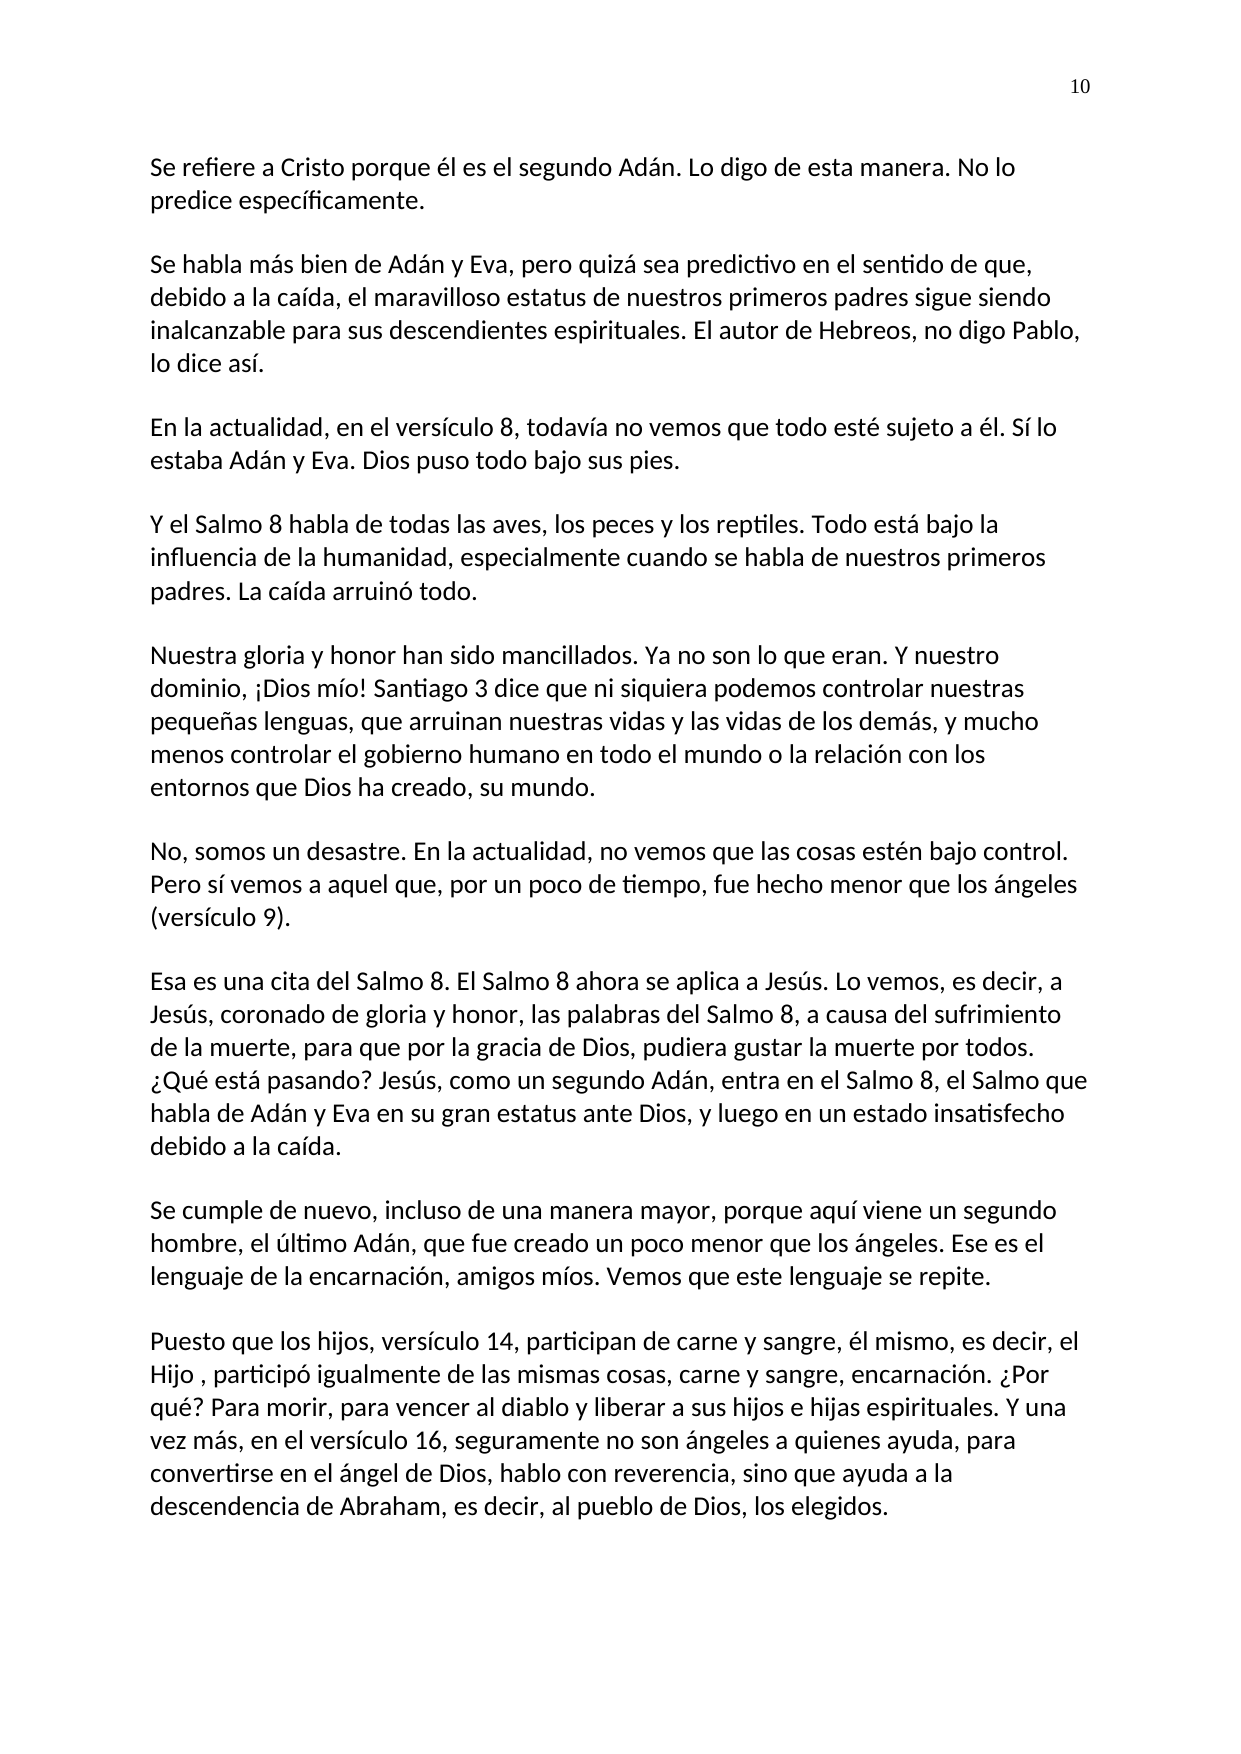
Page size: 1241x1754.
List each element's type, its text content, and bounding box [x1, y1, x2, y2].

text Y el Salmo 8 habla de todas las aves, los peces y los reptiles. Todo está bajo la influencia de la humanidad, especialmente cuando se habla de nuestros primeros padres. La caída arruinó todo. [150, 508, 1090, 607]
text Se refiere a Cristo porque él es el segundo Adán. Lo digo de esta manera. No lo predice específicamente. [150, 150, 1090, 216]
text En la actualidad, en el versículo 8, todavía no vemos que todo esté sujeto a él. Sí lo estaba Adán y Eva. Dios puso todo bajo sus pies. [150, 410, 1090, 476]
text Puesto que los hijos, versículo 14, participan de carne y sangre, él mismo, es decir, el Hijo , participó igualmente de las mismas cosas, carne y sangre, encarnación. ¿Por qué? Para morir, para vencer al diablo y liberar a sus hijos e hijas espirituales. Y una vez más, en el versículo 16, seguramente no son ángeles a quienes ayuda, para convertirse en el ángel de Dios, hablo con reverencia, sino que ayuda a la descendencia de Abraham, es decir, al pueblo de Dios, los elegidos. [150, 1324, 1090, 1522]
text No, somos un desastre. En la actualidad, no vemos que las cosas estén bajo control. Pero sí vemos a aquel que, por un poco de tiempo, fue hecho menor que los ángeles (versículo 9). [150, 834, 1090, 933]
text Esa es una cita del Salmo 8. El Salmo 8 ahora se aplica a Jesús. Lo vemos, es decir, a Jesús, coronado de gloria y honor, las palabras del Salmo 8, a causa del sufrimiento de la muerte, para que por la gracia de Dios, pudiera gustar la muerte por todos. ¿Qué está pasando? Jesús, como un segundo Adán, entra en el Salmo 8, el Salmo que habla de Adán y Eva en su gran estatus ante Dios, y luego en un estado insatisfecho debido a la caída. [150, 964, 1090, 1162]
text Se habla más bien de Adán y Eva, pero quizá sea predictivo en el sentido de que, debido a la caída, el maravilloso estatus de nuestros primeros padres sigue siendo inalcanzable para sus descendientes espirituales. El autor de Hebreos, no digo Pablo, lo dice así. [150, 247, 1090, 379]
text Nuestra gloria y honor han sido mancillados. Ya no son lo que eran. Y nuestro dominio, ¡Dios mío! Santiago 3 dice que ni siquiera podemos controlar nuestras pequeñas lenguas, que arruinan nuestras vidas y las vidas de los demás, y mucho menos controlar el gobierno humano en todo el mundo o la relación con los entornos que Dios ha creado, su mundo. [150, 638, 1090, 803]
text Se cumple de nuevo, incluso de una manera mayor, porque aquí viene un segundo hombre, el último Adán, que fue creado un poco menor que los ángeles. Ese es el lenguaje de la encarnación, amigos míos. Vemos que este lenguaje se repite. [150, 1193, 1090, 1293]
